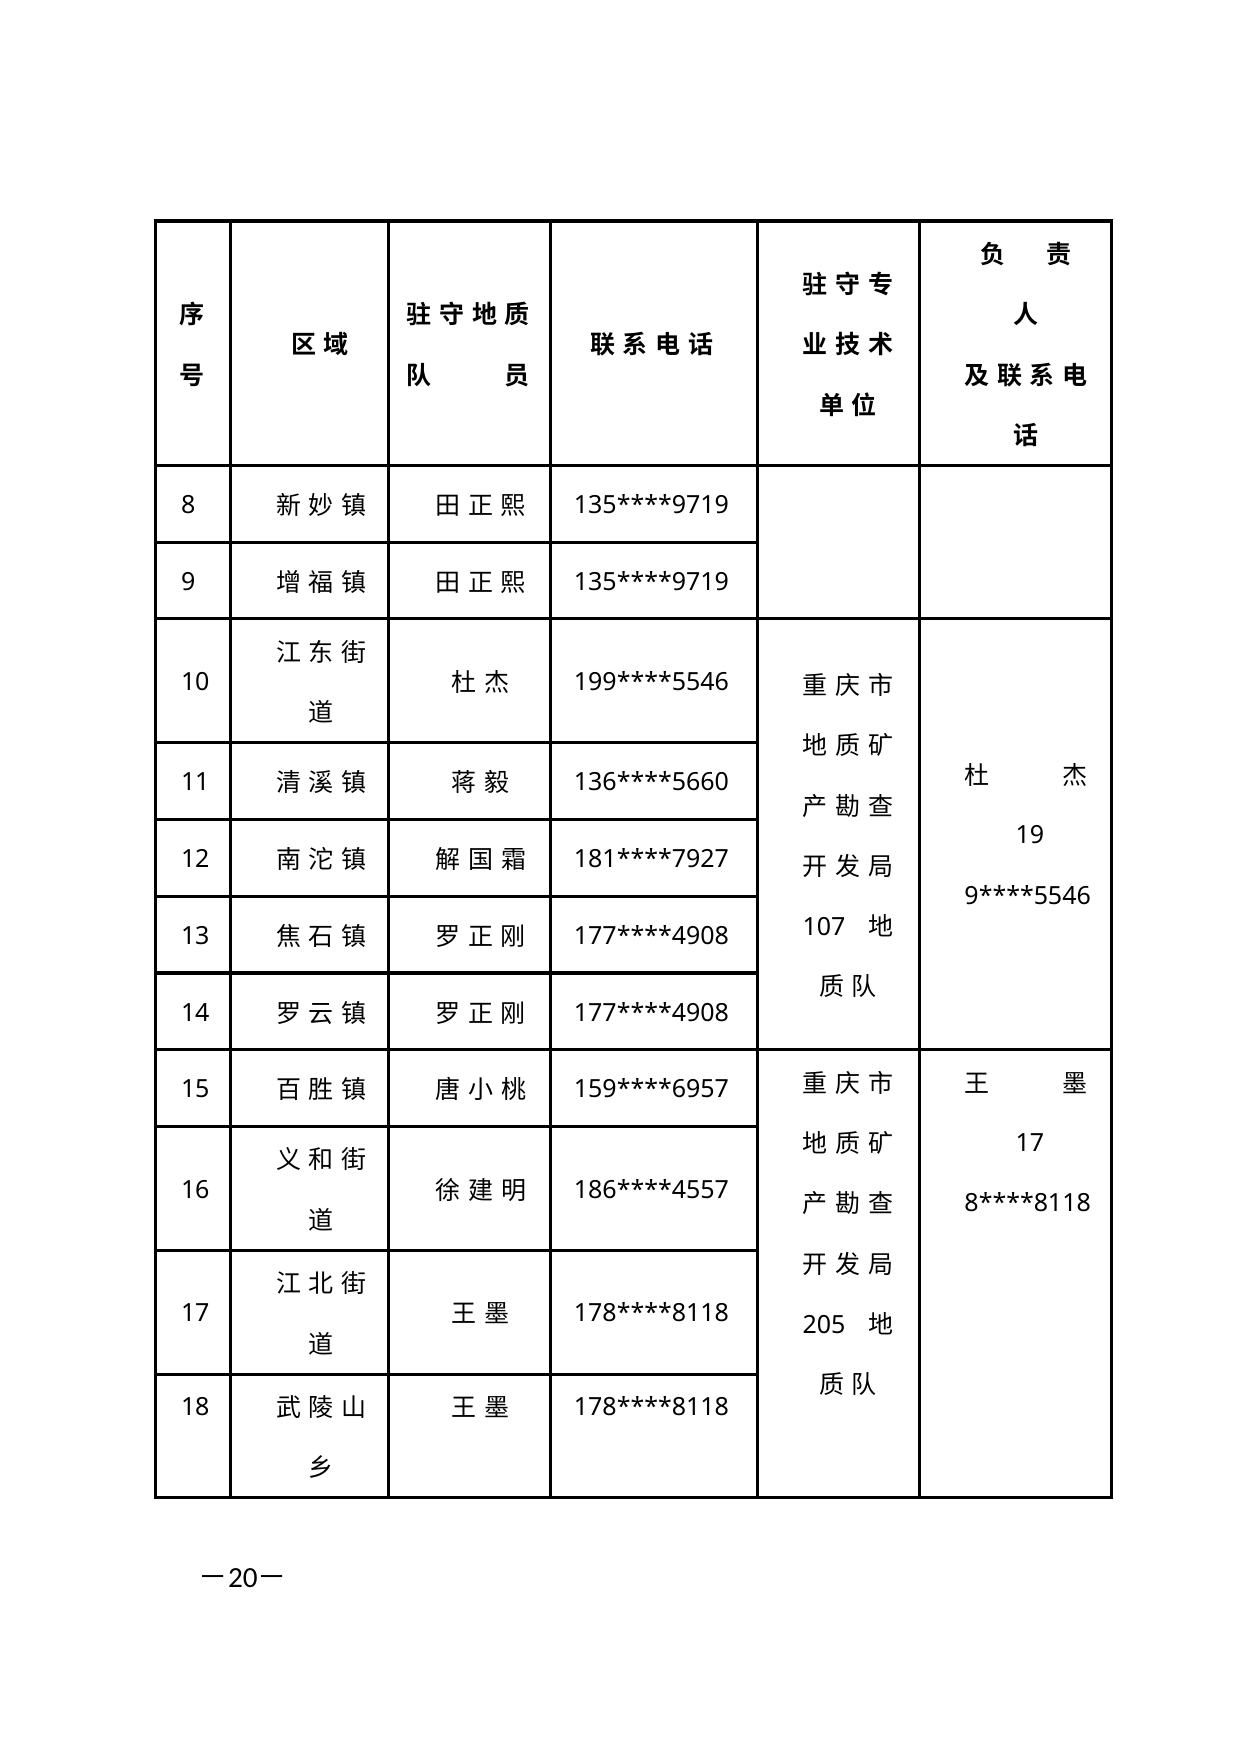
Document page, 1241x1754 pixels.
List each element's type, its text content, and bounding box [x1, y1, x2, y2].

table_header 区域 [232, 223, 387, 464]
table_cell 159****6957 [552, 1051, 756, 1125]
table_cell 135****9719 [552, 544, 756, 617]
table_cell 江东街道 [232, 620, 387, 741]
table_cell 杜杰 [390, 620, 549, 741]
table_cell 18 [157, 1376, 229, 1496]
table_header 序号 [157, 223, 229, 464]
table_cell 清溪镇 [232, 744, 387, 818]
table_cell 罗云镇 [232, 975, 387, 1048]
table_cell 199****5546 [552, 620, 756, 741]
table_cell 南沱镇 [232, 821, 387, 894]
table_cell 重庆市地质矿产勘查开发局107地质队 [759, 620, 918, 1048]
table_cell 135****9719 [552, 467, 756, 541]
table_cell 10 [157, 620, 229, 741]
table_cell 177****4908 [552, 975, 756, 1048]
table_cell 罗正刚 [390, 975, 549, 1048]
table_cell 16 [157, 1128, 229, 1249]
table_header 驻守地质 队 员 [390, 223, 549, 464]
table_cell 177****4908 [552, 898, 756, 971]
table_header 联系电话 [552, 223, 756, 464]
table_cell 重庆市地质矿产勘查开发局205地质队 [759, 1051, 918, 1496]
table_cell 武陵山乡 [232, 1376, 387, 1496]
table_cell 136****5660 [552, 744, 756, 818]
table_cell 14 [157, 975, 229, 1048]
table_cell 王墨 [390, 1252, 549, 1372]
table_cell 解国霜 [390, 821, 549, 894]
table_cell 焦石镇 [232, 898, 387, 971]
table_cell 罗正刚 [390, 898, 549, 971]
table_cell 增福镇 [232, 544, 387, 617]
table_cell 178****8118 [552, 1376, 756, 1496]
table_cell 8 [157, 467, 229, 541]
table_cell 17 [157, 1252, 229, 1372]
table_cell 178****8118 [552, 1252, 756, 1372]
table_cell 181****7927 [552, 821, 756, 894]
table_cell 12 [157, 821, 229, 894]
table_cell 田正熙 [390, 544, 549, 617]
table_header 驻守专业技术单位 [759, 223, 918, 464]
table_cell 9 [157, 544, 229, 617]
table_cell 王墨 [390, 1376, 549, 1496]
table_cell 11 [157, 744, 229, 818]
table_cell 新妙镇 [232, 467, 387, 541]
table_cell 蒋毅 [390, 744, 549, 818]
table_cell 杜 杰 199****5546 [921, 620, 1110, 1048]
table_cell 186****4557 [552, 1128, 756, 1249]
table_cell 义和街道 [232, 1128, 387, 1249]
table_cell 百胜镇 [232, 1051, 387, 1125]
table_header 负 责 人 及联系电话 [921, 223, 1110, 464]
table_cell 15 [157, 1051, 229, 1125]
table_cell 田正熙 [390, 467, 549, 541]
table_cell 唐小桃 [390, 1051, 549, 1125]
table_cell 江北街道 [232, 1252, 387, 1372]
table_cell 13 [157, 898, 229, 971]
table_cell 王 墨178****8118 [921, 1051, 1110, 1496]
table_cell 徐建明 [390, 1128, 549, 1249]
